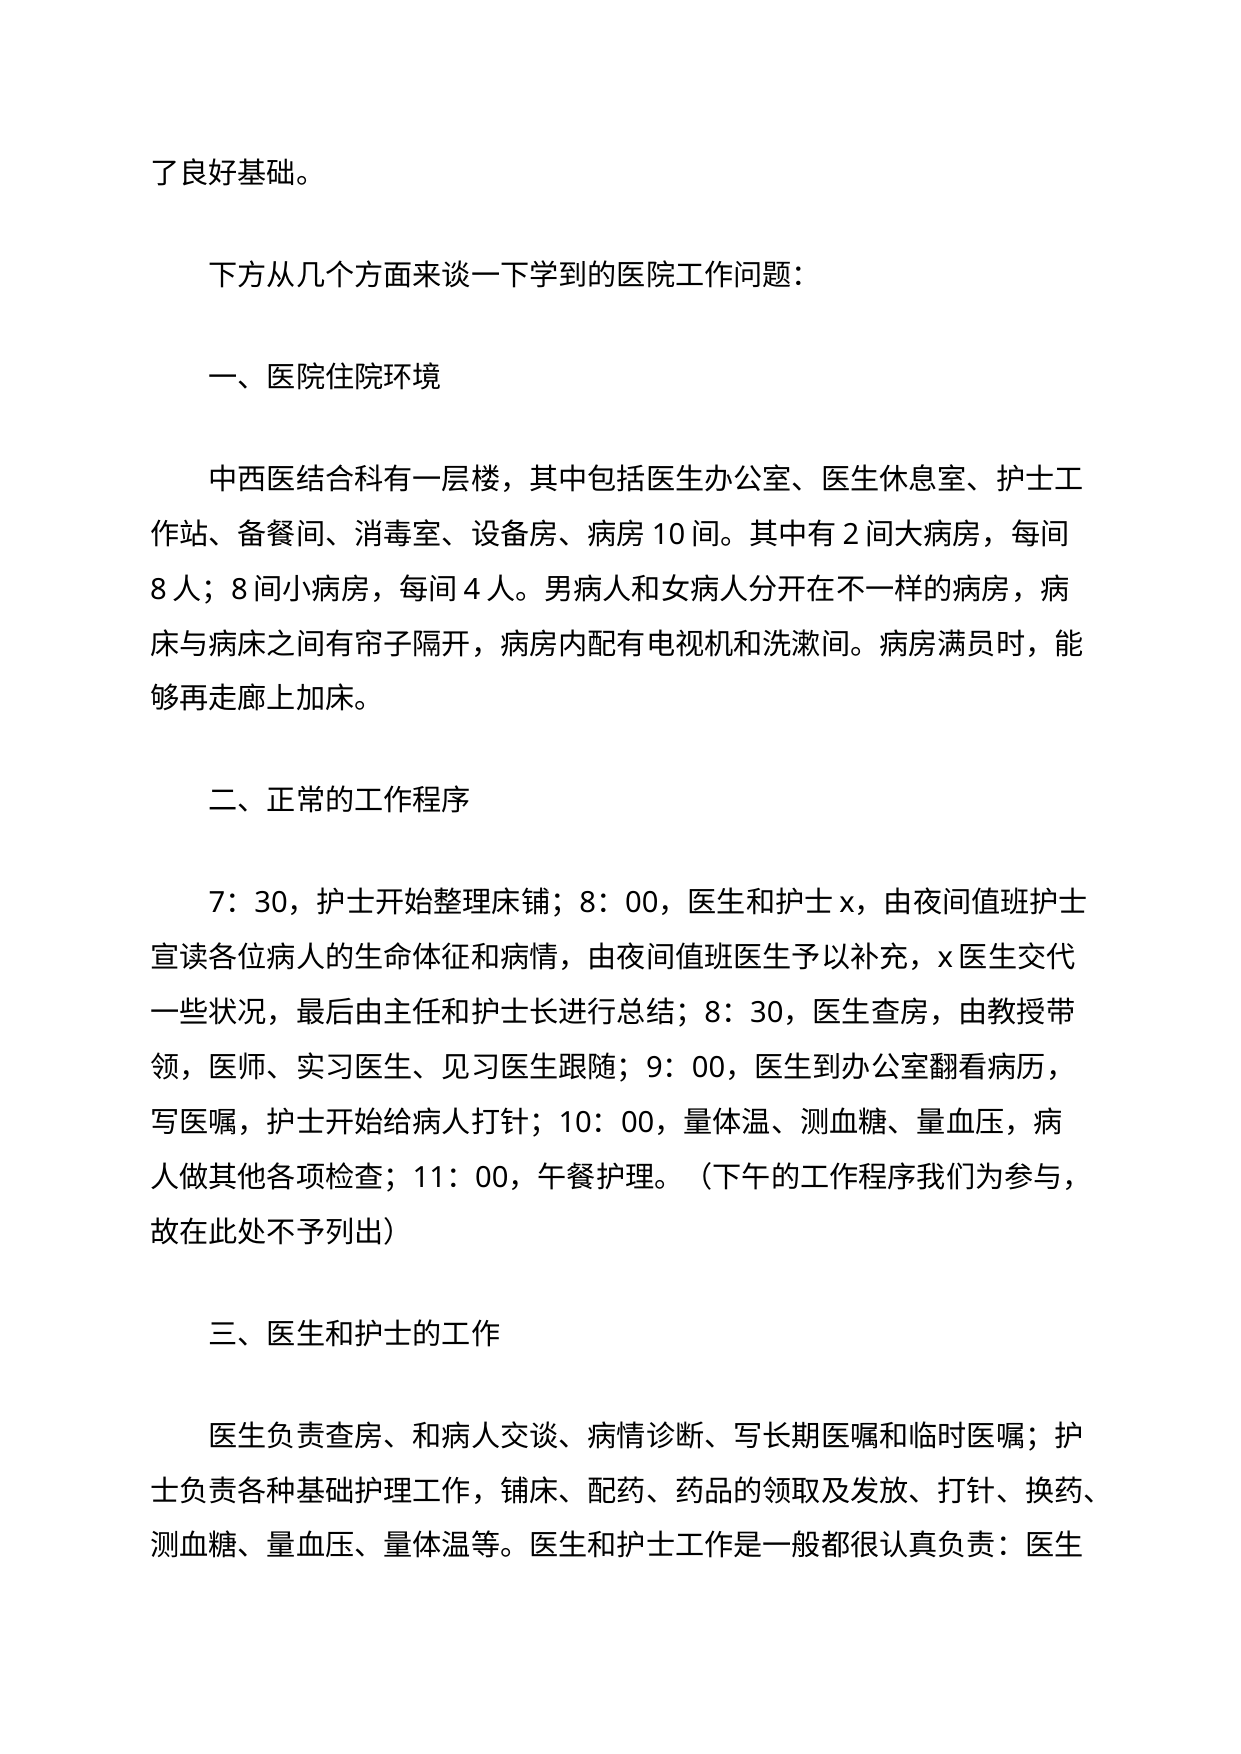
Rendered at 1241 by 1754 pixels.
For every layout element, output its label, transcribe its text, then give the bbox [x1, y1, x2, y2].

text 二、正常的工作程序 [150, 777, 1090, 819]
text 一、医院住院环境 [150, 353, 1090, 396]
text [150, 1412, 1090, 1564]
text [150, 150, 1090, 192]
text 中西医结合科有一层楼，其中包括医生办公室、医生休息室、护士工作站、备餐间、消毒室、设备房、病房10间。其中有2间大病房，每间8人；8间小病房，每间4人。男病人和女病人分开在不一样的病房，病床与病床之间有帘子隔开，病房内配有电视机和洗漱间。病房满员时，能够再走廊上加床。 [150, 455, 1090, 717]
text 三、医生和护士的工作 [150, 1310, 1090, 1353]
text 下方从几个方面来谈一下学到的医院工作问题： [150, 252, 1090, 294]
text 7：30，护士开始整理床铺；8：00，医生和护士x，由夜间值班护士宣读各位病人的生命体征和病情，由夜间值班医生予以补充，x医生交代一些状况，最后由主任和护士长进行总结；8：30，医生查房，由教授带领，医师、实习医生、见习医生跟随；9：00，医生到办公室翻看病历，写医嘱，护士开始给病人打针；10：00，量体温、测血糖、量血压，病人做其他各项检查；11：00，午餐护理。（下午的工作程序我们为参与，故在此处不予列出） [150, 879, 1090, 1251]
